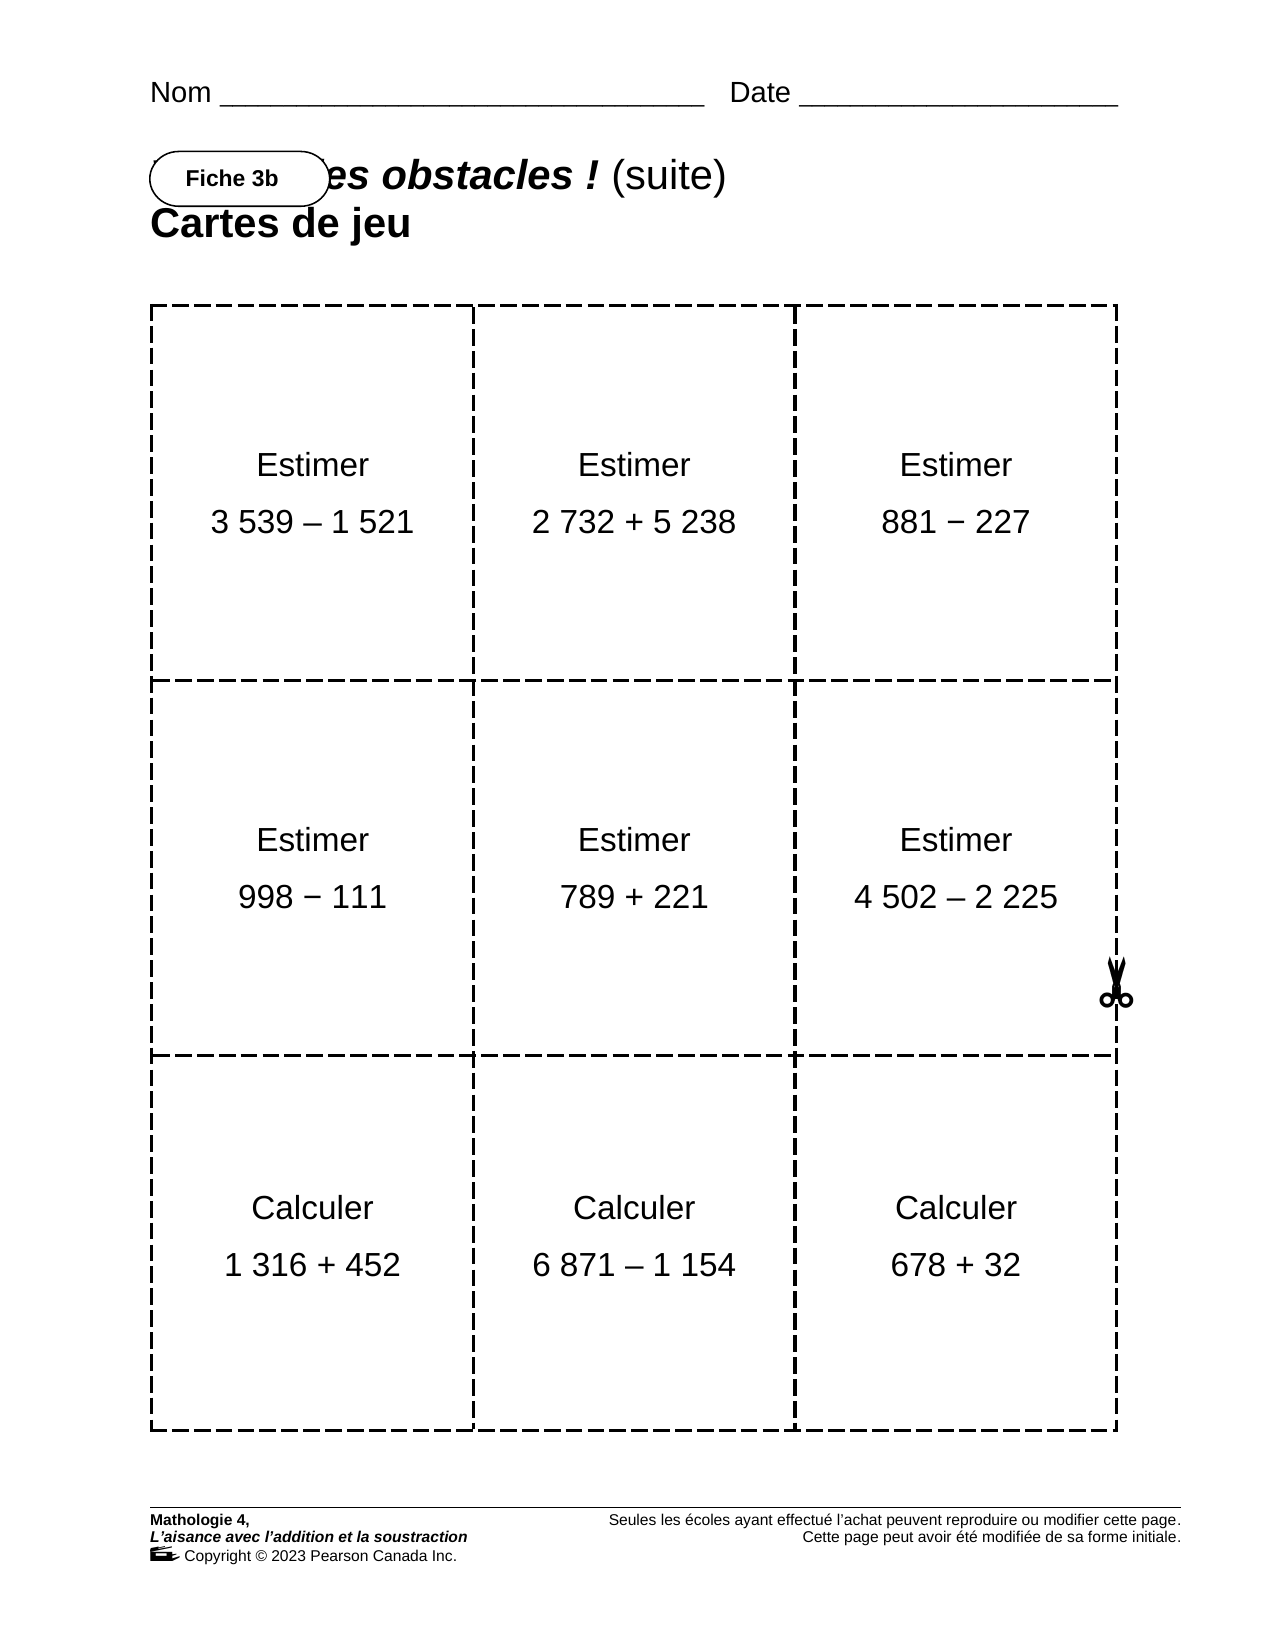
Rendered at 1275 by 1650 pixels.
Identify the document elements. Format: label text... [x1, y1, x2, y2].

table_cell Calculer 678 + 32 [795, 1054, 1117, 1429]
table_cell Calculer 1 316 + 452 [152, 1054, 473, 1429]
table_header Estimer 2 732 + 5 238 [473, 304, 795, 679]
picture [150, 1546, 180, 1561]
picture [1075, 942, 1158, 1027]
table_cell Estimer 789 + 221 [473, 679, 795, 1054]
table_cell Estimer 4 502 – 2 225 [795, 679, 1117, 1054]
table_cell Estimer 998 − 111 [152, 679, 473, 1054]
table_header Estimer 3 539 – 1 521 [152, 304, 473, 679]
table_header Estimer 881 − 227 [795, 304, 1117, 679]
table_cell Calculer 6 871 – 1 154 [473, 1054, 795, 1429]
